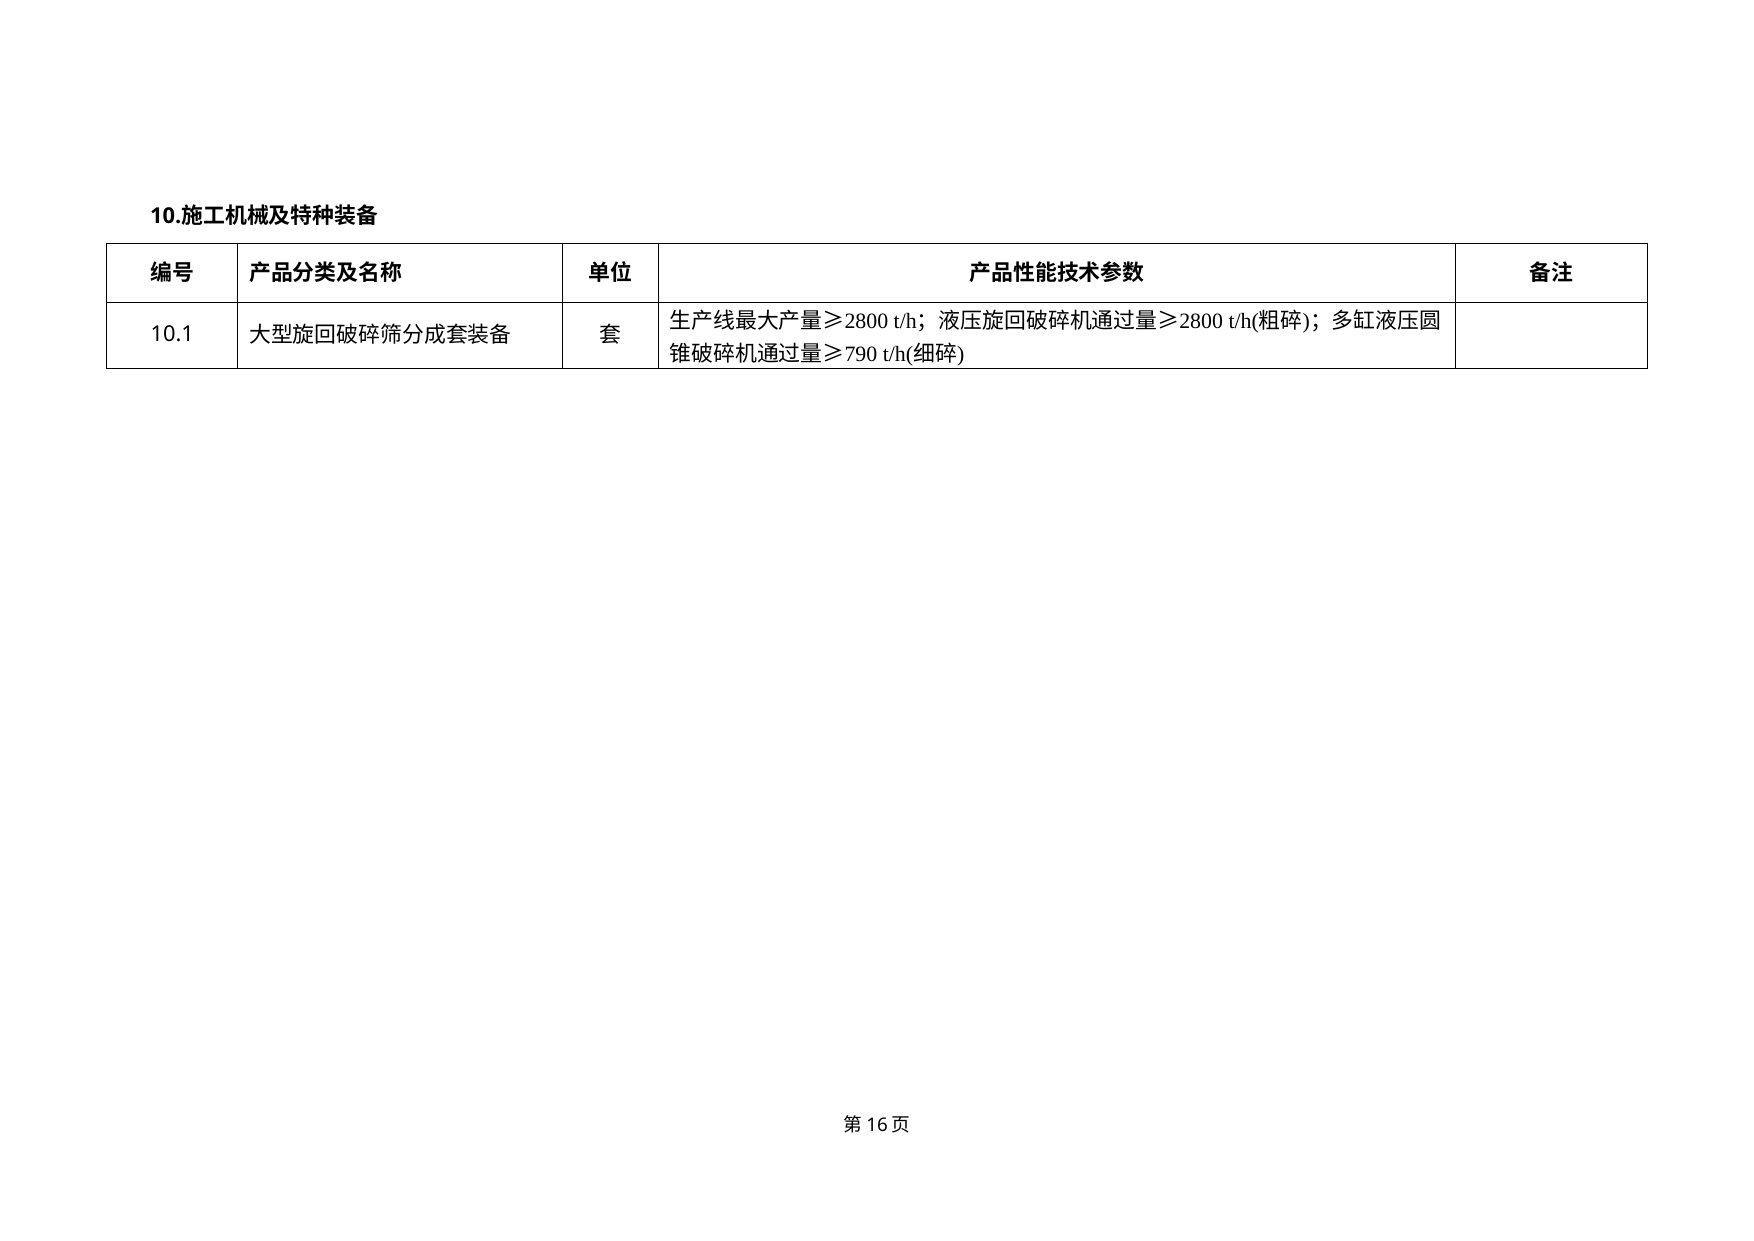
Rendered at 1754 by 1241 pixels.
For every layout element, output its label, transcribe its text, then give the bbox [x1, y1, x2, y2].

table_header 产品性能技术参数 [659, 244, 1455, 302]
table_header 单位 [563, 244, 658, 302]
table_header 编号 [107, 244, 237, 302]
table_cell 生产线最大产量≥2800 t/h；液压旋回破碎机通过量≥2800 t/h(粗碎)；多缸液压圆锥破碎机通过量≥790 t/h(细碎) [659, 303, 1455, 368]
table_cell [1456, 303, 1647, 368]
text 10.施工机械及特种装备 [150, 198, 1604, 230]
table_header 产品分类及名称 [238, 244, 562, 302]
table_cell 大型旋回破碎筛分成套装备 [238, 303, 562, 368]
table_header 备注 [1456, 244, 1647, 302]
table_cell 套 [563, 303, 658, 368]
table_cell 10.1 [107, 303, 237, 368]
